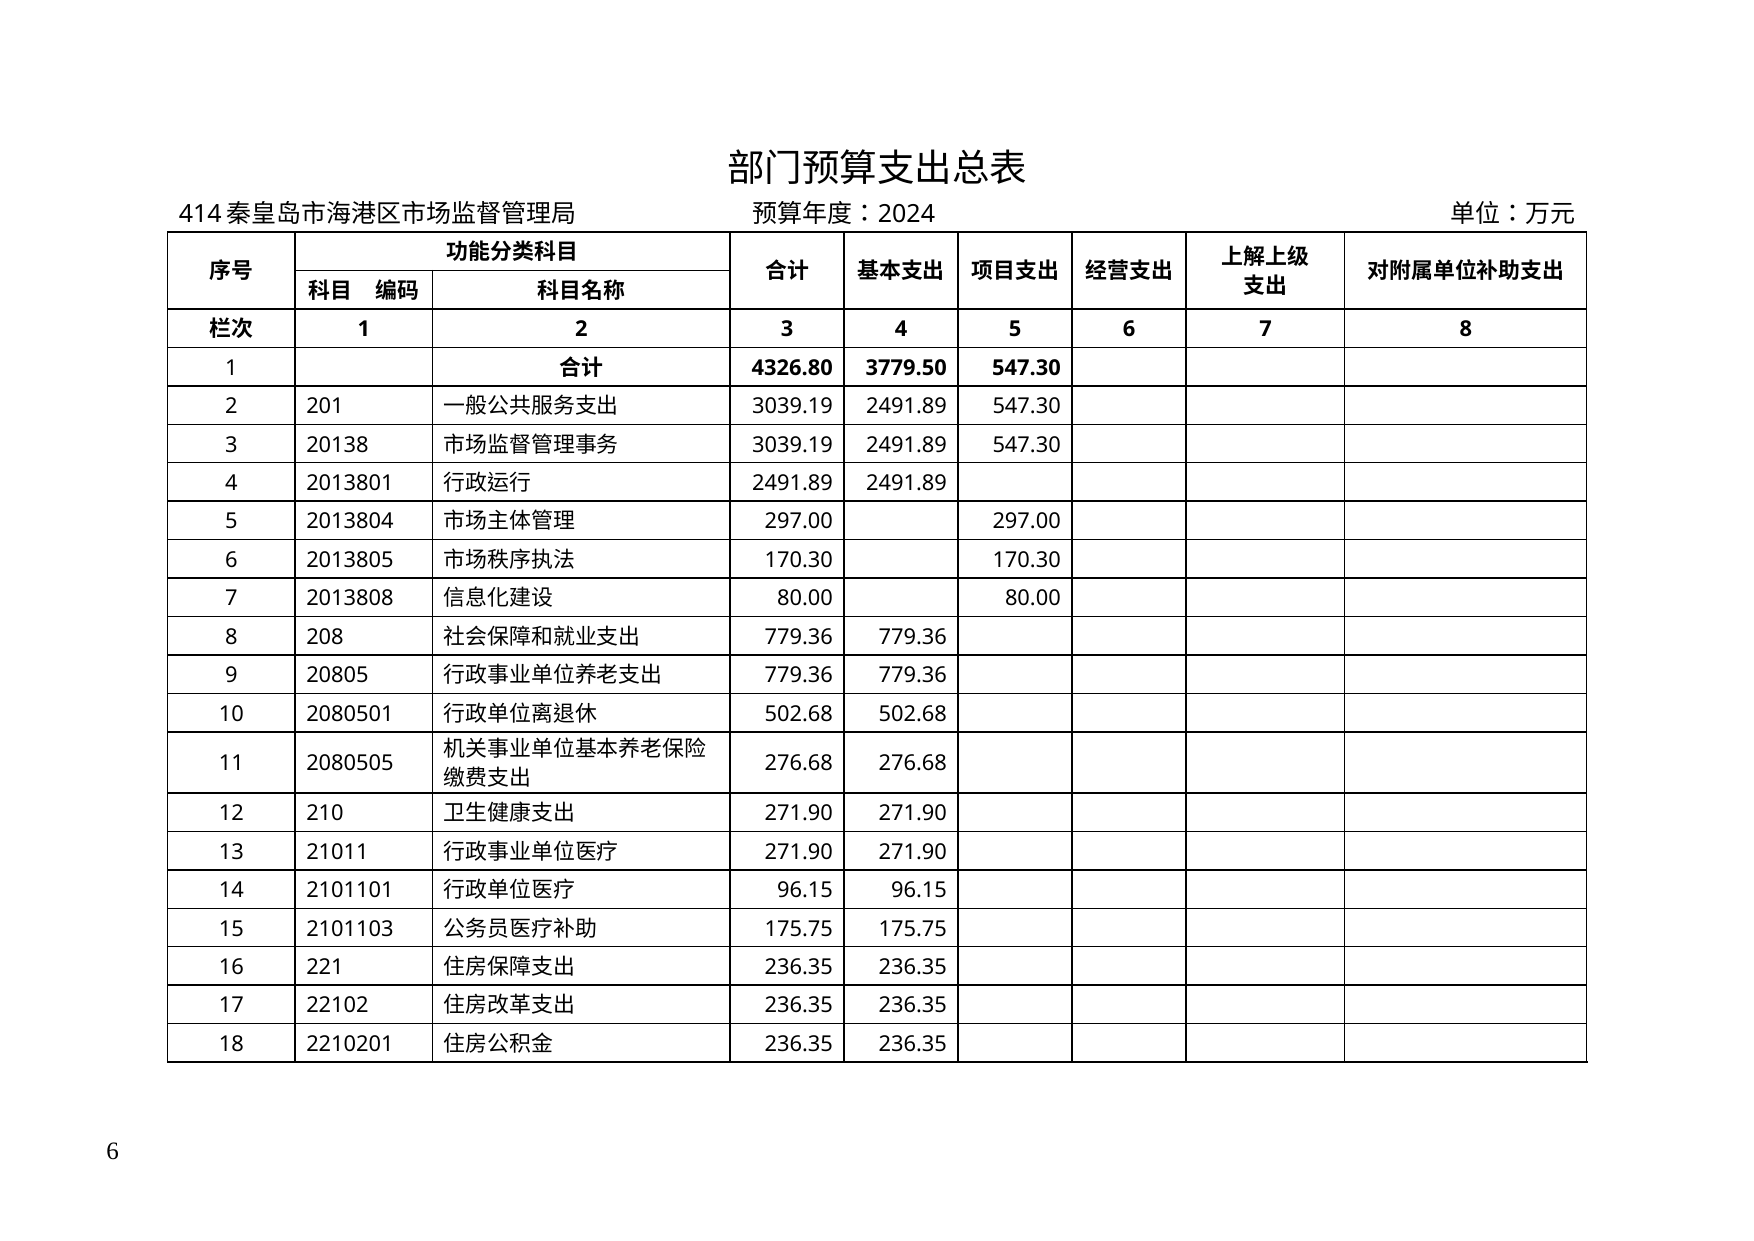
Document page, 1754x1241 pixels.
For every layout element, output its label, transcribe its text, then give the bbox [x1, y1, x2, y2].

table_cell [1187, 794, 1344, 831]
table_cell [1345, 348, 1586, 385]
table_cell [1073, 1024, 1185, 1061]
table_cell 7 [1187, 310, 1344, 347]
table_cell 8 [168, 617, 294, 654]
table_cell 20805 [296, 656, 432, 692]
table_cell 卫生健康支出 [433, 794, 729, 831]
table_cell [1187, 463, 1344, 500]
table_cell 80.00 [731, 579, 843, 616]
table_cell 236.35 [845, 986, 957, 1023]
table_cell 市场秩序执法 [433, 540, 729, 577]
table_cell 5 [168, 502, 294, 539]
table_cell 236.35 [845, 1024, 957, 1061]
table_cell 221 [296, 947, 432, 984]
table_cell [1345, 540, 1586, 577]
table_cell [1345, 617, 1586, 654]
table_cell 170.30 [731, 540, 843, 577]
table_cell [1073, 694, 1185, 731]
table_cell [959, 947, 1071, 984]
table_cell [1345, 947, 1586, 984]
table_cell 社会保障和就业支出 [433, 617, 729, 654]
table_cell 20138 [296, 425, 432, 462]
table_cell [296, 348, 432, 385]
table_cell 3039.19 [731, 387, 843, 423]
table_cell 297.00 [731, 502, 843, 539]
table_cell [1073, 986, 1185, 1023]
table_cell [1187, 871, 1344, 907]
table_cell [1073, 871, 1185, 907]
table_cell 7 [168, 579, 294, 616]
table_cell 208 [296, 617, 432, 654]
table_cell 2101103 [296, 909, 432, 946]
table_cell 80.00 [959, 579, 1071, 616]
table_cell 236.35 [731, 1024, 843, 1061]
table_cell [1345, 694, 1586, 731]
table_cell 170.30 [959, 540, 1071, 577]
table_cell [959, 909, 1071, 946]
table_cell 市场主体管理 [433, 502, 729, 539]
table_cell 4 [845, 310, 957, 347]
table_cell 科目名称 [433, 271, 729, 308]
table_cell 175.75 [845, 909, 957, 946]
table_cell 3 [168, 425, 294, 462]
table_cell 175.75 [731, 909, 843, 946]
table_cell 栏次 [168, 310, 294, 347]
table_cell [1187, 617, 1344, 654]
table_cell [1345, 1024, 1586, 1061]
table_cell 2101101 [296, 871, 432, 907]
table_cell [959, 694, 1071, 731]
table_cell 上解上级 支出 [1187, 233, 1344, 308]
table_cell 22102 [296, 986, 432, 1023]
table_cell [845, 540, 957, 577]
table_cell 236.35 [731, 986, 843, 1023]
table_cell 3779.50 [845, 348, 957, 385]
table_cell 3039.19 [731, 425, 843, 462]
table_cell 2013804 [296, 502, 432, 539]
table_cell 210 [296, 794, 432, 831]
table_cell 经营支出 [1073, 233, 1185, 308]
table_cell 合计 [433, 348, 729, 385]
table_cell 2210201 [296, 1024, 432, 1061]
table_cell 12 [168, 794, 294, 831]
table_cell 779.36 [731, 617, 843, 654]
table_cell 236.35 [731, 947, 843, 984]
table_cell [1187, 909, 1344, 946]
table_cell 2491.89 [845, 425, 957, 462]
table_cell 行政运行 [433, 463, 729, 500]
table_cell 547.30 [959, 425, 1071, 462]
table_cell 2491.89 [845, 387, 957, 423]
table_cell 5 [959, 310, 1071, 347]
table_cell 271.90 [845, 794, 957, 831]
table_cell 基本支出 [845, 233, 957, 308]
table_cell [1345, 986, 1586, 1023]
table_cell [1345, 832, 1586, 869]
table_cell 2491.89 [731, 463, 843, 500]
table_cell [959, 871, 1071, 907]
table_cell 一般公共服务支出 [433, 387, 729, 423]
table_cell 对附属单位补助支出 [1345, 233, 1586, 308]
table_cell 779.36 [845, 617, 957, 654]
table_cell [845, 579, 957, 616]
table_cell [1345, 425, 1586, 462]
table_cell [1073, 425, 1185, 462]
table_cell [1345, 733, 1586, 792]
table_cell [1187, 425, 1344, 462]
table_cell 2013808 [296, 579, 432, 616]
table_cell [1187, 540, 1344, 577]
table_cell 547.30 [959, 348, 1071, 385]
table_cell 271.90 [845, 832, 957, 869]
table_cell 15 [168, 909, 294, 946]
table_cell 13 [168, 832, 294, 869]
table_cell 2080501 [296, 694, 432, 731]
table_cell 779.36 [731, 656, 843, 692]
table_cell [1073, 463, 1185, 500]
table_cell [1187, 1024, 1344, 1061]
table_cell 1 [168, 348, 294, 385]
table_cell 序号 [168, 233, 294, 308]
table_cell [1073, 502, 1185, 539]
table_cell 2 [168, 387, 294, 423]
table_cell 信息化建设 [433, 579, 729, 616]
table_cell [1073, 947, 1185, 984]
table_cell 10 [168, 694, 294, 731]
table_cell [1345, 579, 1586, 616]
table_cell 6 [168, 540, 294, 577]
table_cell 271.90 [731, 794, 843, 831]
table_cell [1073, 540, 1185, 577]
table_cell [1073, 733, 1185, 792]
table_cell [1187, 986, 1344, 1023]
table_cell 2491.89 [845, 463, 957, 500]
table_cell 行政事业单位养老支出 [433, 656, 729, 692]
table_cell 17 [168, 986, 294, 1023]
table_cell [1073, 579, 1185, 616]
table_cell 机关事业单位基本养老保险缴费支出 [433, 733, 729, 792]
table_cell 276.68 [731, 733, 843, 792]
table_cell 2 [433, 310, 729, 347]
table_cell 1 [296, 310, 432, 347]
table_cell 236.35 [845, 947, 957, 984]
table_cell 297.00 [959, 502, 1071, 539]
table_cell [1345, 656, 1586, 692]
table_cell [959, 794, 1071, 831]
table_cell 201 [296, 387, 432, 423]
table_header 单位：万元 [959, 195, 1586, 231]
table_cell [1073, 617, 1185, 654]
table_cell 11 [168, 733, 294, 792]
table_cell [845, 502, 957, 539]
table_cell [959, 832, 1071, 869]
table_cell [1345, 463, 1586, 500]
table_cell 14 [168, 871, 294, 907]
table_cell [1073, 909, 1185, 946]
table_cell [959, 733, 1071, 792]
table_cell [1187, 387, 1344, 423]
table_cell [1073, 794, 1185, 831]
table_cell [1073, 656, 1185, 692]
table_cell 547.30 [959, 387, 1071, 423]
table_cell 96.15 [845, 871, 957, 907]
table_cell 科目 编码 [296, 271, 432, 308]
table_cell 18 [168, 1024, 294, 1061]
table_cell 9 [168, 656, 294, 692]
table_cell 21011 [296, 832, 432, 869]
table_cell 市场监督管理事务 [433, 425, 729, 462]
table_header 414秦皇岛市海港区市场监督管理局 [168, 195, 729, 231]
table_cell 8 [1345, 310, 1586, 347]
table_cell 502.68 [731, 694, 843, 731]
table_cell 2013801 [296, 463, 432, 500]
table_header 预算年度：2024 [731, 195, 957, 231]
table_cell 4326.80 [731, 348, 843, 385]
table_cell [1187, 656, 1344, 692]
table_cell 6 [1073, 310, 1185, 347]
table_cell 合计 [731, 233, 843, 308]
table_cell [1187, 348, 1344, 385]
table_cell 住房改革支出 [433, 986, 729, 1023]
table_cell 4 [168, 463, 294, 500]
table_cell [1187, 579, 1344, 616]
table_cell 功能分类科目 [296, 233, 729, 270]
text 部门预算支出总表 [106, 142, 1648, 193]
table_cell 271.90 [731, 832, 843, 869]
table_cell [1073, 348, 1185, 385]
table_cell 779.36 [845, 656, 957, 692]
table_cell [1345, 871, 1586, 907]
table_cell 2080505 [296, 733, 432, 792]
table_cell [1187, 502, 1344, 539]
table_cell [1187, 733, 1344, 792]
table_cell 行政单位医疗 [433, 871, 729, 907]
table_cell [959, 986, 1071, 1023]
table_cell [1073, 387, 1185, 423]
table_cell 2013805 [296, 540, 432, 577]
table_cell 行政单位离退休 [433, 694, 729, 731]
table_cell [1073, 832, 1185, 869]
table_cell 项目支出 [959, 233, 1071, 308]
table_cell [1345, 909, 1586, 946]
table_cell [1345, 387, 1586, 423]
table_cell 502.68 [845, 694, 957, 731]
table_cell [1187, 832, 1344, 869]
table_cell [959, 617, 1071, 654]
table_cell 16 [168, 947, 294, 984]
table_cell 行政事业单位医疗 [433, 832, 729, 869]
table_cell [959, 1024, 1071, 1061]
table_cell 住房公积金 [433, 1024, 729, 1061]
table_cell 公务员医疗补助 [433, 909, 729, 946]
table_cell [1187, 947, 1344, 984]
table_cell [1187, 694, 1344, 731]
table_cell [1345, 502, 1586, 539]
table_cell [959, 463, 1071, 500]
table_cell 3 [731, 310, 843, 347]
table_cell [1345, 794, 1586, 831]
table_cell 276.68 [845, 733, 957, 792]
table_cell 96.15 [731, 871, 843, 907]
table_cell 住房保障支出 [433, 947, 729, 984]
table_cell [959, 656, 1071, 692]
